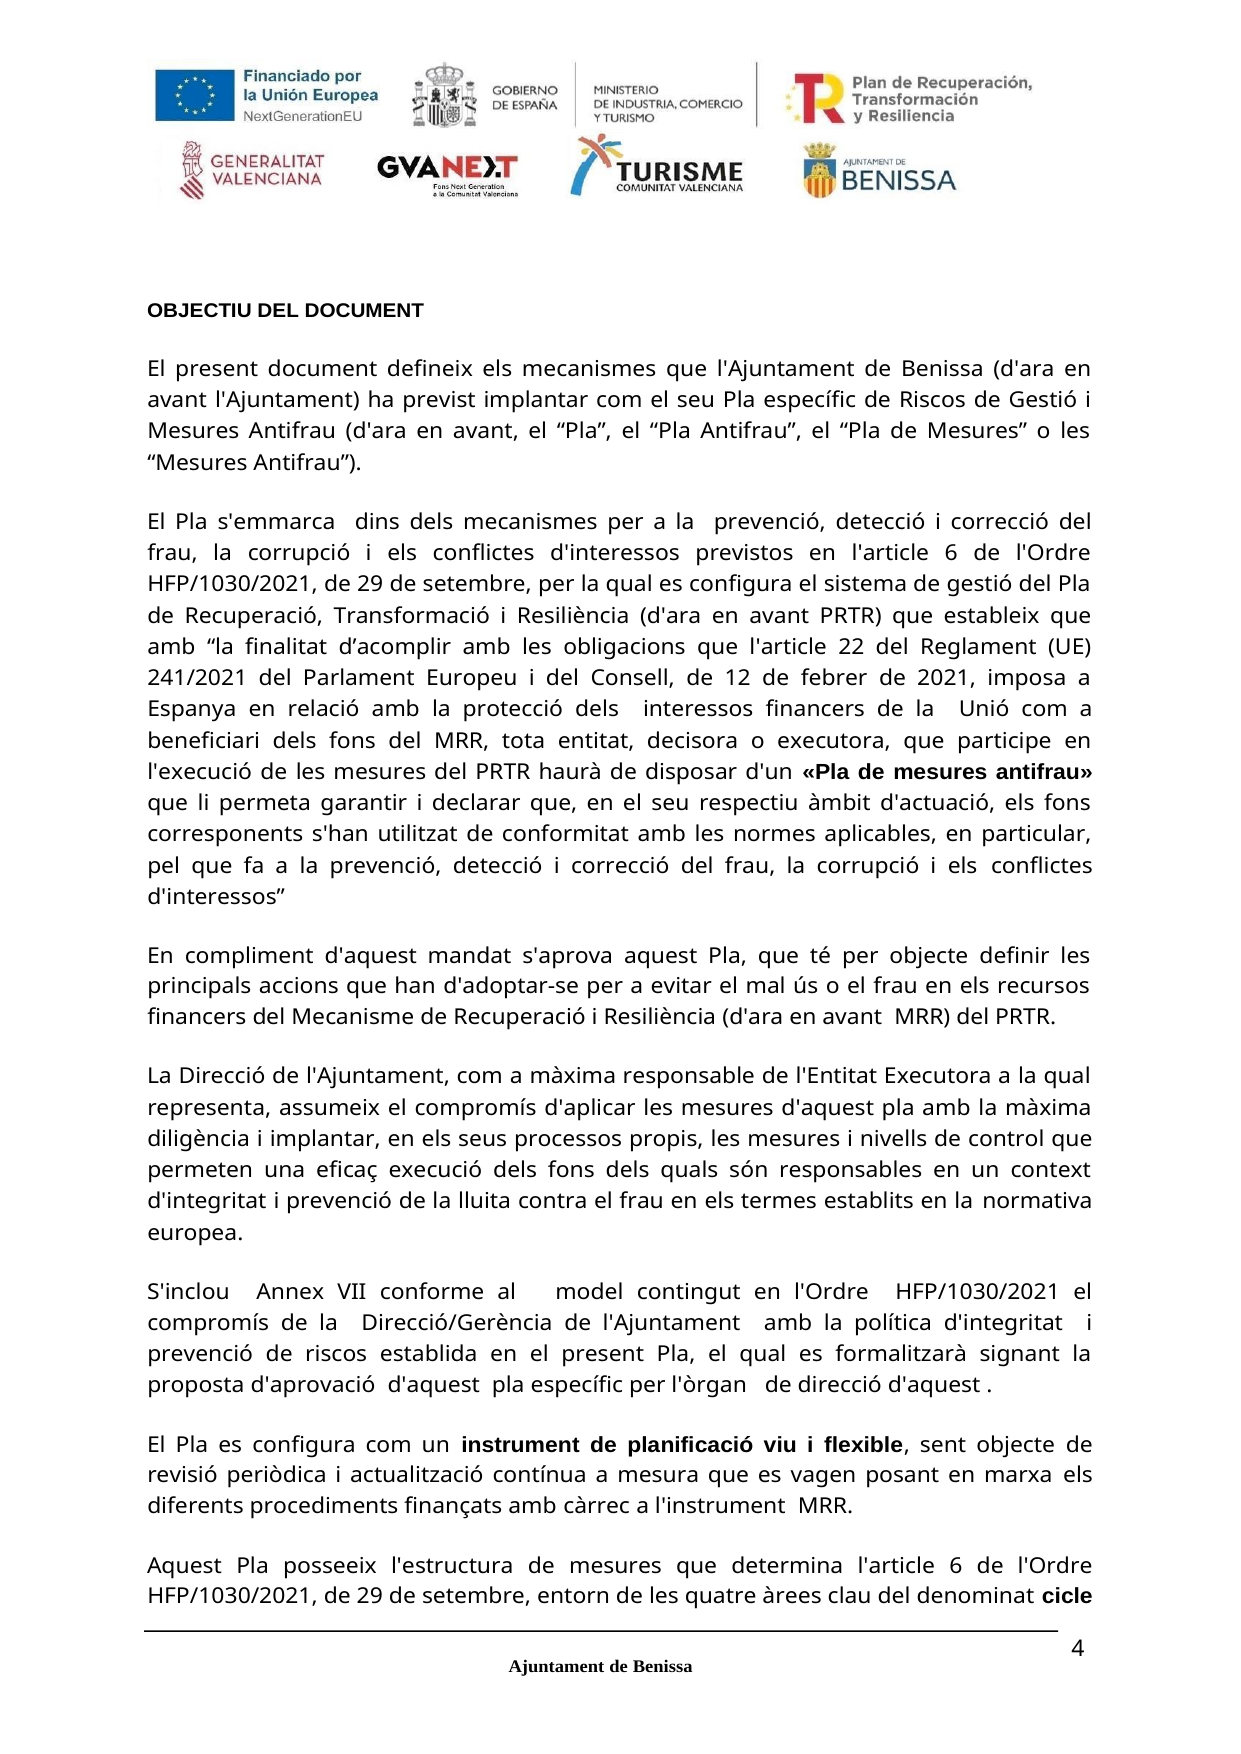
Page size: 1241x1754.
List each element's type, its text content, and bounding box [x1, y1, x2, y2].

picture [147, 59, 1034, 205]
text El present document defineix els mecanismes que l'Ajuntament de Benissa (d'ara en avant l'Ajuntament) ha previst implantar com el seu Pla específic de Riscos de Gestió i Mesures Antifrau (d'ara en avant, el “Pla”, el “Pla Antifrau”, el “Pla de Mesures” o les “Mesures Antifrau”). [147, 353, 1092, 476]
text En compliment d'aquest mandat s'aprova aquest Pla, que té per objecte definir les principals accions que han d'adoptar-se per a evitar el mal ús o el frau en els recursos financers del Mecanisme de Recuperació i Resiliència (d'ara en avant MRR) del PRTR. [147, 939, 1092, 1031]
text El Pla s'emmarca dins dels mecanismes per a la prevenció, detecció i correcció del frau, la corrupció i els conflictes d'interessos previstos en l'article 6 de l'Ordre HFP/1030/2021, de 29 de setembre, per la qual es configura el sistema de gestió del Pla de Recuperació, Transformació i Resiliència (d'ara en avant PRTR) que estableix que amb “la finalitat d’acomplir amb les obligacions que l'article 22 del Reglament (UE) 241/2021 del Parlament Europeu i del Consell, de 12 de febrer de 2021, imposa a Espanya en relació amb la protecció dels interessos financers de la Unió com a beneficiari dels fons del MRR, tota entitat, decisora o executora, que participe en l'execució de les mesures del PRTR haurà de disposar d'un «Pla de mesures antifrau» que li permeta garantir i declarar que, en el seu respectiu àmbit d'actuació, els fons corresponents s'han utilitzat de conformitat amb les normes aplicables, en particular, pel que fa a la prevenció, detecció i correcció del frau, la corrupció i els conflictes d'interessos” [147, 506, 1093, 911]
text OBJECTIU DEL DOCUMENT [147, 299, 1219, 321]
text La Direcció de l'Ajuntament, com a màxima responsable de l'Entitat Executora a la qual representa, assumeix el compromís d'aplicar les mesures d'aquest pla amb la màxima diligència i implantar, en els seus processos propis, les mesures i nivells de control que permeten una eficaç execució dels fons dels quals són responsables en un context d'integritat i prevenció de la lluita contra el frau en els termes establits en la normativa europea. [147, 1060, 1093, 1246]
text El Pla es configura com un instrument de planificació viu i flexible, sent objecte de revisió periòdica i actualització contínua a mesura que es vagen posant en marxa els diferents procediments finançats amb càrrec a l'instrument MRR. [147, 1429, 1093, 1520]
text S'inclou Annex VII conforme al model contingut en l'Ordre HFP/1030/2021 el compromís de la Direcció/Gerència de l'Ajuntament amb la política d'integritat i prevenció de riscos establida en el present Pla, el qual es formalitzarà signant la proposta d'aprovació d'aquest pla específic per l'òrgan de direcció d'aquest . [147, 1276, 1092, 1399]
